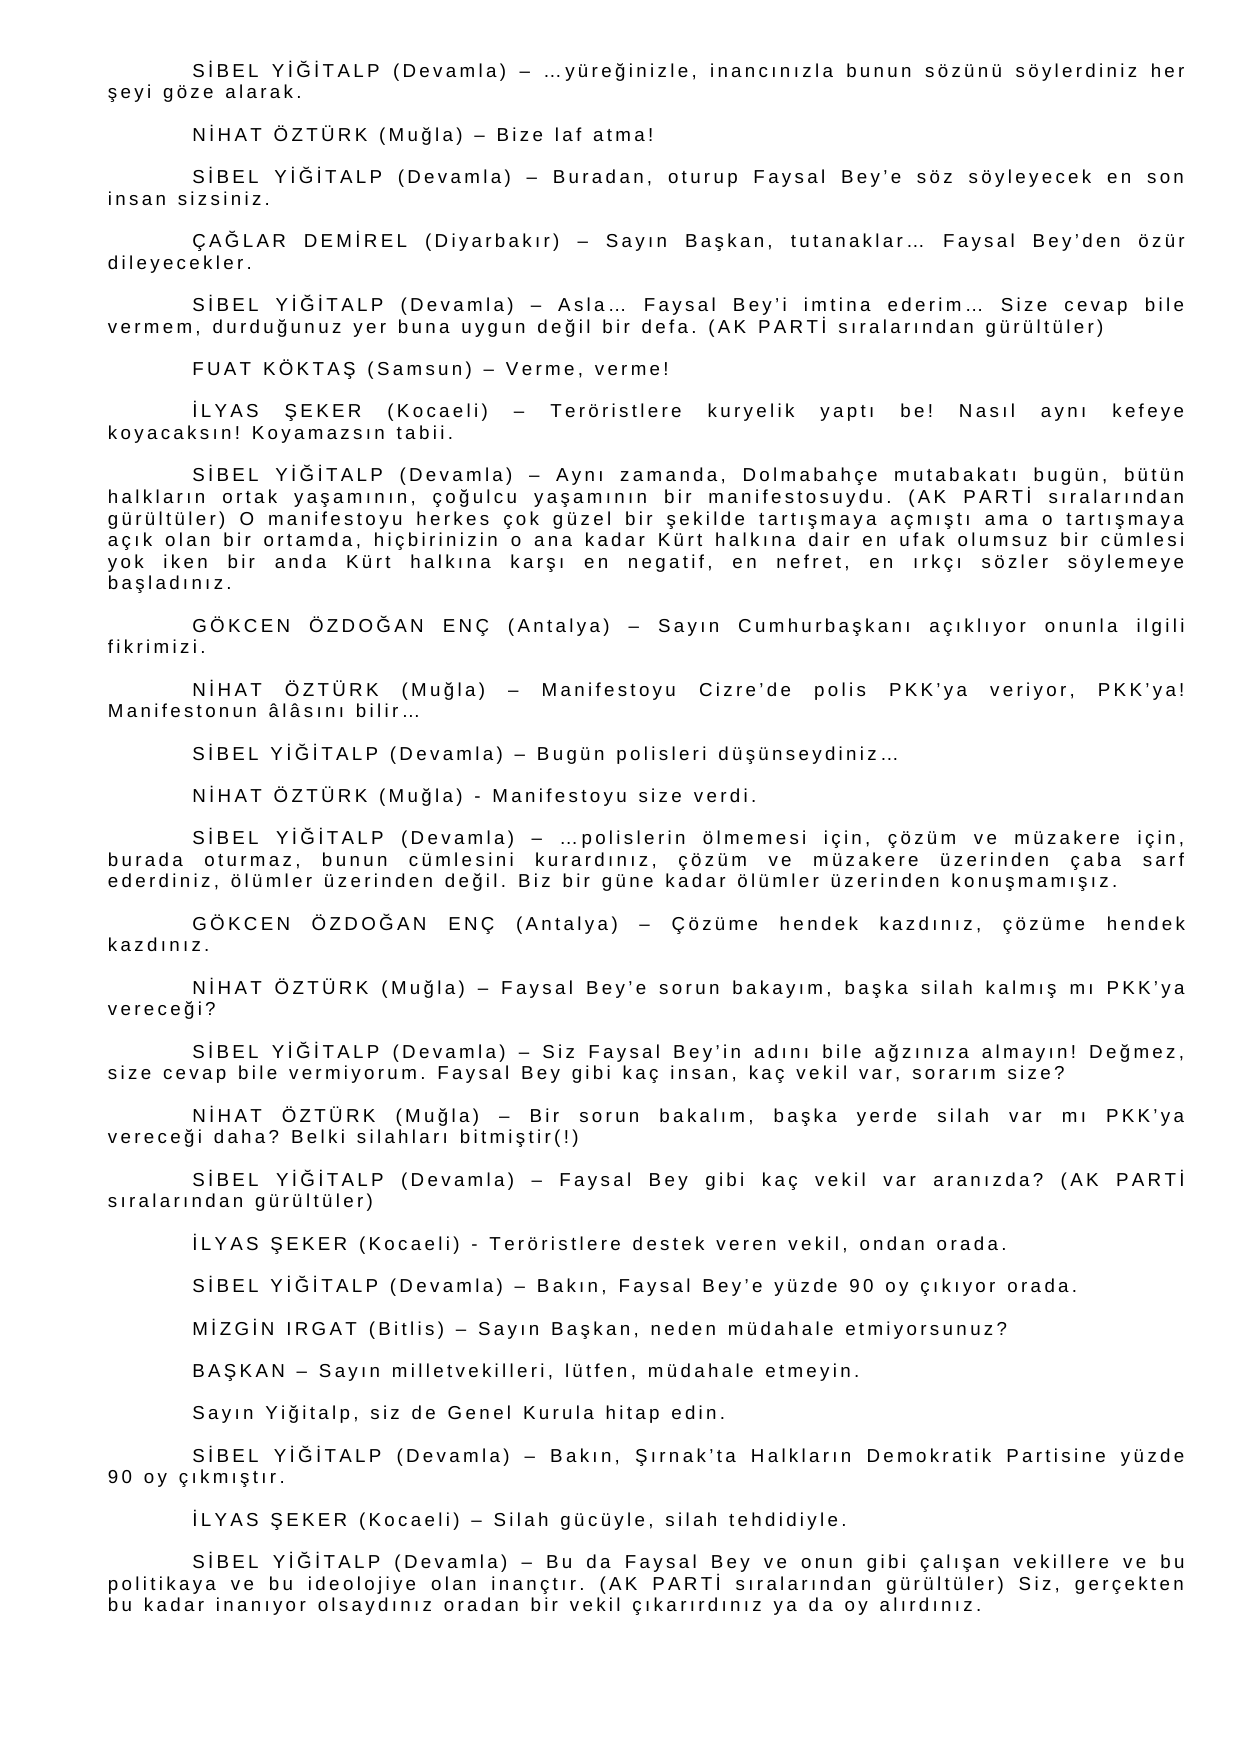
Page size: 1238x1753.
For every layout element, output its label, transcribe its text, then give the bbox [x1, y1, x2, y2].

text SİBEL YİĞİTALP (Devamla) – Bakın, Faysal Bey’e yüzde 90 oy çıkıyor orada. [108, 1275, 1186, 1296]
text SİBEL YİĞİTALP (Devamla) – Faysal Bey gibi kaç vekil var aranızda? (AK PARTİ sıralarından gürültüler) [108, 1168, 1186, 1212]
text İLYAS ŞEKER (Kocaeli) – Teröristlere kuryelik yaptı be! Nasıl aynı kefeye koyacaksın! Koyamazsın tabii. [108, 400, 1186, 443]
text NİHAT ÖZTÜRK (Muğla) – Bir sorun bakalım, başka yerde silah var mı PKK’ya vereceği daha? Belki silahları bitmiştir(!) [108, 1104, 1186, 1148]
text SİBEL YİĞİTALP (Devamla) – …yüreğinizle, inancınızla bunun sözünü söylerdiniz her şeyi göze alarak. [108, 60, 1186, 103]
text İLYAS ŞEKER (Kocaeli) - Teröristlere destek veren vekil, ondan orada. [108, 1232, 1186, 1254]
text Sayın Yiğitalp, siz de Genel Kurula hitap edin. [108, 1402, 1186, 1424]
text SİBEL YİĞİTALP (Devamla) – …polislerin ölmemesi için, çözüm ve müzakere için, burada oturmaz, bunun cümlesini kurardınız, çözüm ve müzakere üzerinden çaba sarf ederdiniz, ölümler üzerinden değil. Biz bir güne kadar ölümler üzerinden konuşmamışız. [108, 827, 1186, 892]
text İLYAS ŞEKER (Kocaeli) – Silah gücüyle, silah tehdidiyle. [108, 1508, 1186, 1530]
text SİBEL YİĞİTALP (Devamla) – Bugün polisleri düşünseydiniz… [108, 742, 1186, 764]
text SİBEL YİĞİTALP (Devamla) – Bu da Faysal Bey ve onun gibi çalışan vekillere ve bu politikaya ve bu ideolojiye olan inançtır. (AK PARTİ sıralarından gürültüler) Siz, gerçekten bu kadar inanıyor olsaydınız oradan bir vekil çıkarırdınız ya da oy alırdınız. [108, 1551, 1186, 1616]
text SİBEL YİĞİTALP (Devamla) – Siz Faysal Bey’in adını bile ağzınıza almayın! Değmez, size cevap bile vermiyorum. Faysal Bey gibi kaç insan, kaç vekil var, sorarım size? [108, 1041, 1186, 1084]
text NİHAT ÖZTÜRK (Muğla) – Faysal Bey’e sorun bakayım, başka silah kalmış mı PKK’ya vereceği? [108, 977, 1186, 1020]
text ÇAĞLAR DEMİREL (Diyarbakır) – Sayın Başkan, tutanaklar… Faysal Bey’den özür dileyecekler. [108, 230, 1186, 273]
text SİBEL YİĞİTALP (Devamla) – Bakın, Şırnak’ta Halkların Demokratik Partisine yüzde 90 oy çıkmıştır. [108, 1444, 1186, 1488]
text NİHAT ÖZTÜRK (Muğla) - Manifestoyu size verdi. [108, 785, 1186, 806]
text BAŞKAN – Sayın milletvekilleri, lütfen, müdahale etmeyin. [108, 1360, 1186, 1381]
text GÖKCEN ÖZDOĞAN ENÇ (Antalya) – Sayın Cumhurbaşkanı açıklıyor onunla ilgili fikrimizi. [108, 614, 1186, 658]
text GÖKCEN ÖZDOĞAN ENÇ (Antalya) – Çözüme hendek kazdınız, çözüme hendek kazdınız. [108, 913, 1186, 956]
text SİBEL YİĞİTALP (Devamla) – Aynı zamanda, Dolmabahçe mutabakatı bugün, bütün halkların ortak yaşamının, çoğulcu yaşamının bir manifestosuydu. (AK PARTİ sıralarından gürültüler) O manifestoyu herkes çok güzel bir şekilde tartışmaya açmıştı ama o tartışmaya açık olan bir ortamda, hiçbirinizin o ana kadar Kürt halkına dair en ufak olumsuz bir cümlesi yok iken bir anda Kürt halkına karşı en negatif, en nefret, en ırkçı sözler söylemeye başladınız. [108, 464, 1186, 594]
text SİBEL YİĞİTALP (Devamla) – Asla… Faysal Bey’i imtina ederim… Size cevap bile vermem, durduğunuz yer buna uygun değil bir defa. (AK PARTİ sıralarından gürültüler) [108, 294, 1186, 337]
text NİHAT ÖZTÜRK (Muğla) – Bize laf atma! [108, 124, 1186, 145]
text MİZGİN IRGAT (Bitlis) – Sayın Başkan, neden müdahale etmiyorsunuz? [108, 1317, 1186, 1339]
text FUAT KÖKTAŞ (Samsun) – Verme, verme! [108, 358, 1186, 379]
text NİHAT ÖZTÜRK (Muğla) – Manifestoyu Cizre’de polis PKK’ya veriyor, PKK’ya! Manifestonun âlâsını bilir… [108, 678, 1186, 722]
text SİBEL YİĞİTALP (Devamla) – Buradan, oturup Faysal Bey’e söz söyleyecek en son insan sizsiniz. [108, 166, 1186, 209]
